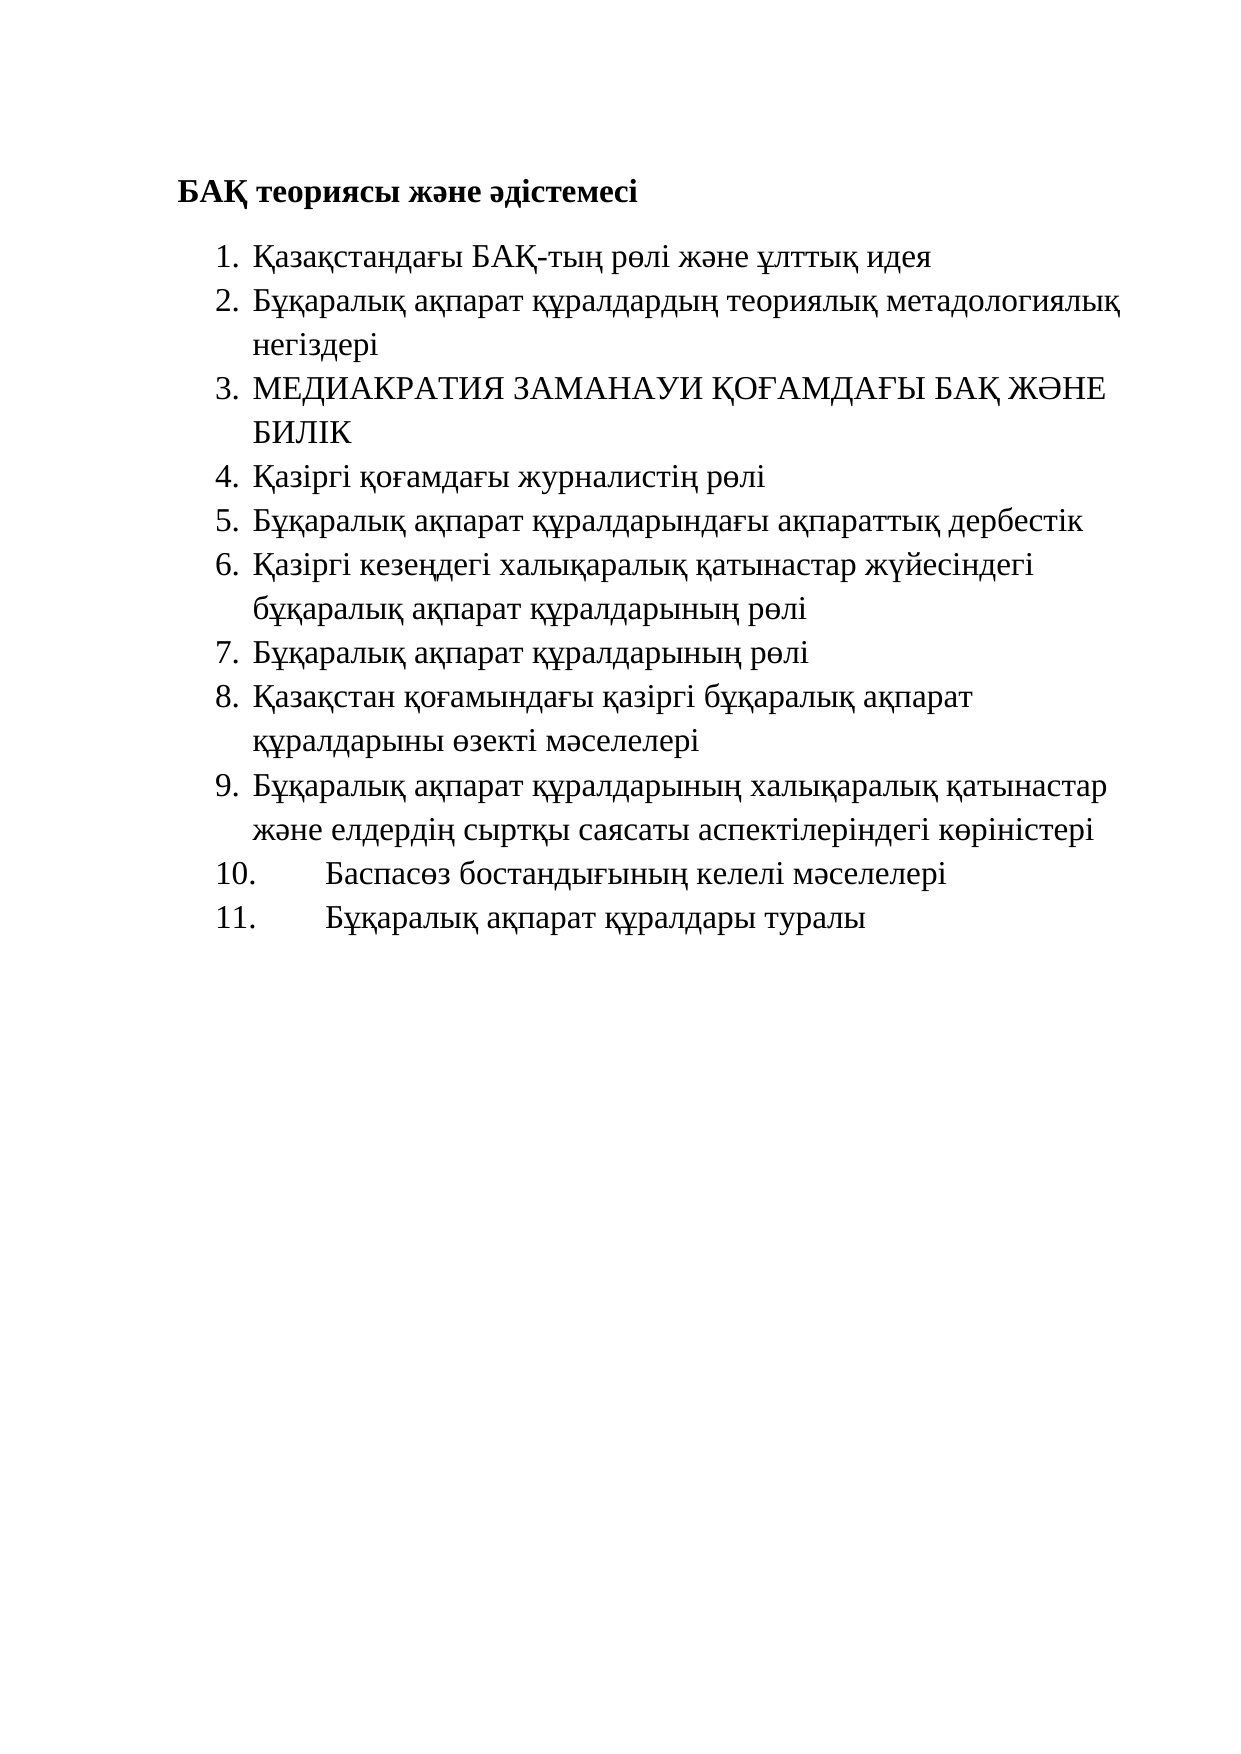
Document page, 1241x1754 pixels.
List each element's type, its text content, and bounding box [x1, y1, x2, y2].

list Қазіргі кезеңдегі халықаралық қатынастар жүйесіндегі бұқаралық ақпарат құралдарының рөлі [215, 544, 1152, 627]
list Бұқаралық ақпарат құралдарындағы ақпараттық дербестік [215, 500, 1152, 539]
text БАҚ теориясы және әдістемесі [177, 171, 1152, 209]
list Бұқаралық ақпарат құралдары туралы [215, 897, 1152, 935]
list Қaзiргi қоғaмдaғы журнaлиcтiң рөлi [215, 456, 1152, 495]
list Қазақстандағы БАҚ-тың рөлі және ұлттық идея [215, 236, 1152, 274]
list Бұқаралық ақпарат құралдардың теориялық метадологиялық негіздері [215, 280, 1152, 362]
list Бұқаралық ақпарат құралдарының рөлі [215, 633, 1152, 671]
list Бұқаралық ақпарат құралдарының халықаралық қатынастар және елдердің сыртқы саясаты аспектілеріндегі көріністері [215, 765, 1152, 847]
list Баспасөз бостандығының келелі мәселелері [215, 853, 1152, 891]
list Қазақстан қоғамындағы қазіргі бұқаралық ақпарат құралдарыны өзекті мәселелері [215, 677, 1152, 759]
list МЕДИАКРАТИЯ ЗАМАНАУИ ҚОҒАМДАҒЫ БАҚ ЖӘНЕ БИЛІК [215, 368, 1152, 451]
